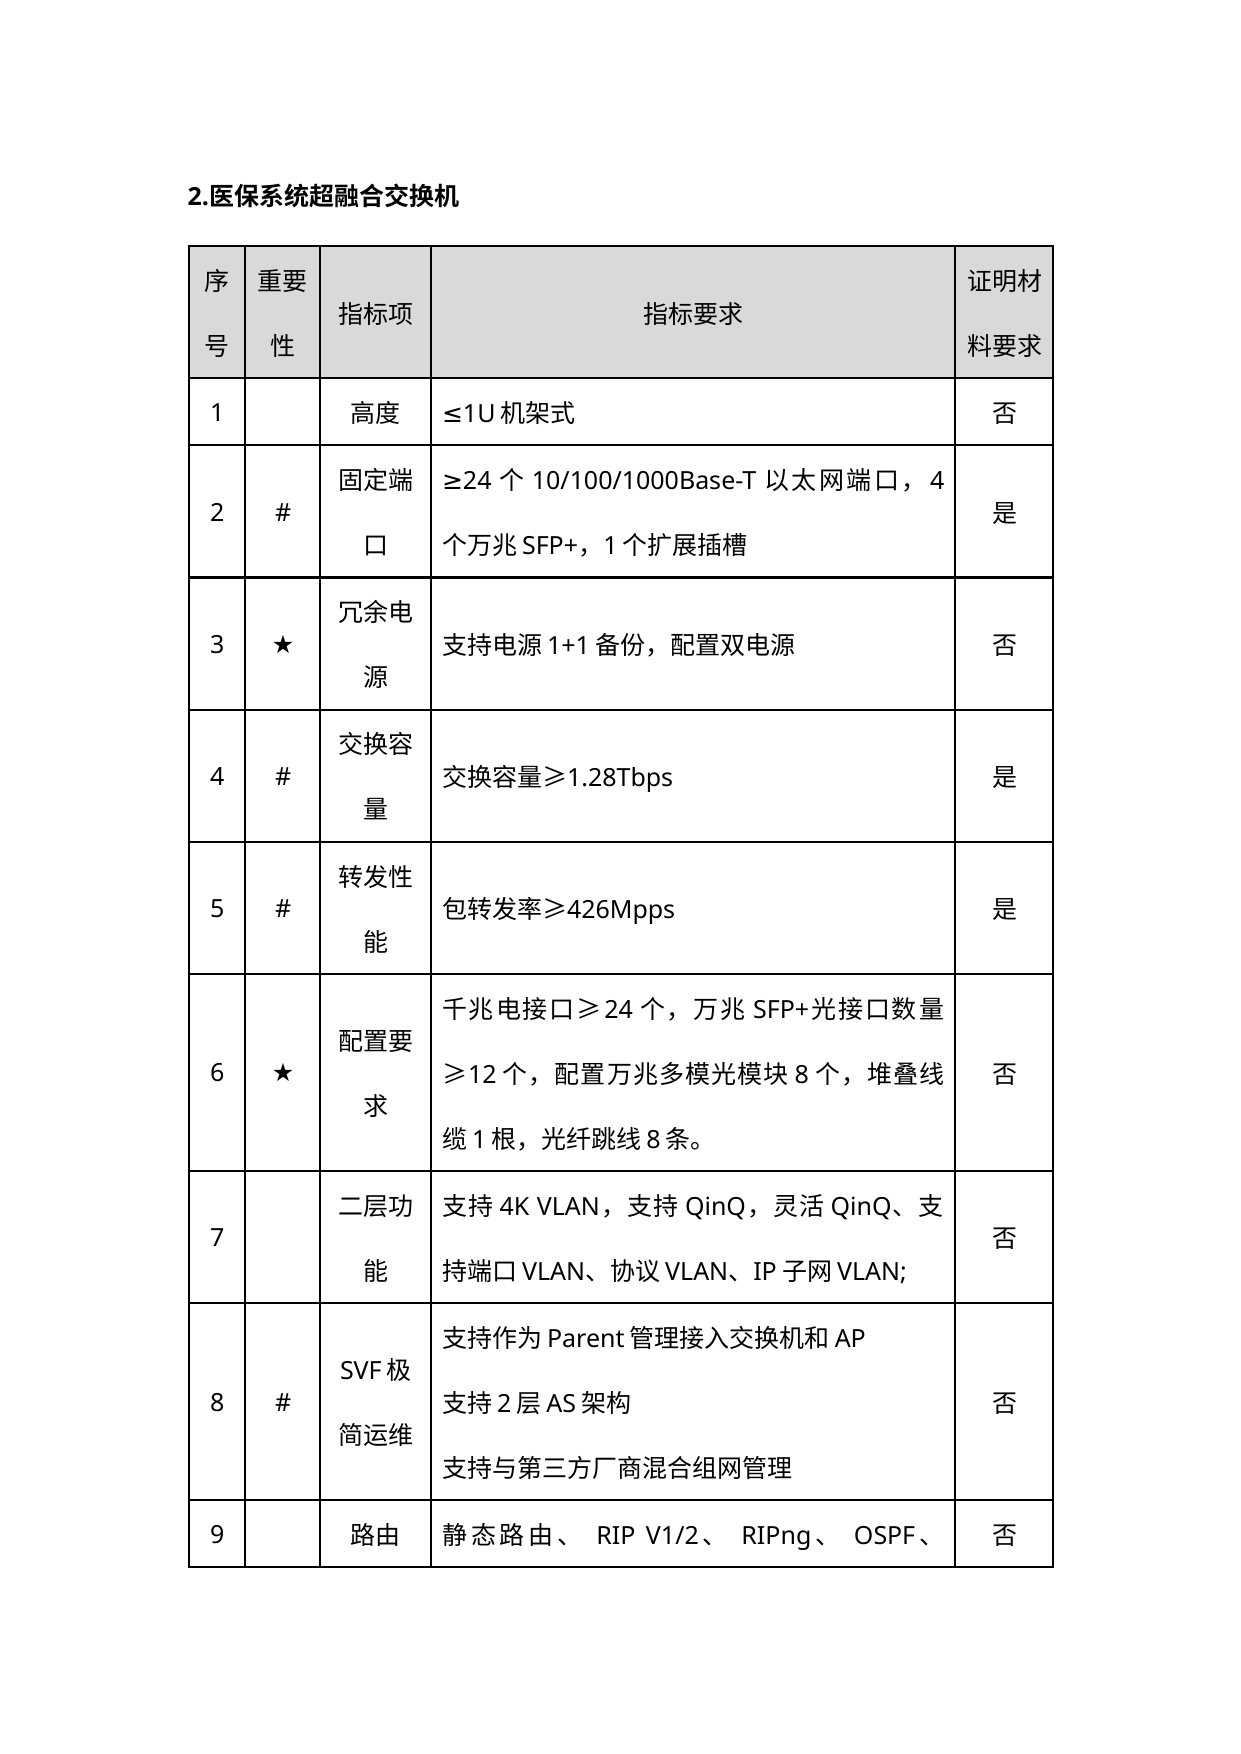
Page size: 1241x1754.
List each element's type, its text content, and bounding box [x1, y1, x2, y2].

table_header 重要性 [246, 247, 319, 377]
table_cell 配置要求 [321, 975, 430, 1170]
table_cell 5 [190, 843, 244, 973]
table_cell 支持4K VLAN，支持QinQ，灵活QinQ、支持端口VLAN、协议VLAN、IP子网VLAN; [432, 1172, 954, 1302]
table_cell # [246, 1304, 319, 1499]
table_cell # [246, 843, 319, 973]
table_cell [246, 1172, 319, 1302]
table_cell 3 [190, 579, 244, 708]
table_cell 转发性能 [321, 843, 430, 973]
table_cell 千兆电接口≥24个，万兆SFP+光接口数量≥12个，配置万兆多模光模块8个，堆叠线缆1根，光纤跳线8条。 [432, 975, 954, 1170]
table_cell 9 [190, 1501, 244, 1566]
table_cell [246, 1501, 319, 1566]
table_cell # [246, 446, 319, 576]
table_cell 1 [190, 379, 244, 444]
table_cell 是 [956, 446, 1052, 576]
table_cell 包转发率≥426Mpps [432, 843, 954, 973]
table_cell 是 [956, 843, 1052, 973]
table_header 指标要求 [432, 247, 954, 377]
table_cell 4 [190, 711, 244, 841]
table_cell 交换容量 [321, 711, 430, 841]
table_cell # [246, 711, 319, 841]
table_cell 7 [190, 1172, 244, 1302]
table_cell 冗余电源 [321, 579, 430, 708]
table_cell 否 [956, 579, 1052, 708]
table_cell SVF极简运维 [321, 1304, 430, 1499]
table_header 指标项 [321, 247, 430, 377]
table_cell 6 [190, 975, 244, 1170]
table_cell ≥24个10/100/1000Base-T以太网端口，4个万兆SFP+，1个扩展插槽 [432, 446, 954, 576]
table_cell [246, 379, 319, 444]
table_cell 8 [190, 1304, 244, 1499]
subtitle 2.医保系统超融合交换机 [187, 162, 1053, 227]
table_cell 否 [956, 975, 1052, 1170]
table_cell 否 [956, 379, 1052, 444]
table_cell 否 [956, 1501, 1052, 1566]
table_cell 固定端口 [321, 446, 430, 576]
table_cell ★ [246, 579, 319, 708]
table_cell ≤1U机架式 [432, 379, 954, 444]
table_cell 支持电源1+1备份，配置双电源 [432, 579, 954, 708]
table_cell 是 [956, 711, 1052, 841]
table_cell 否 [956, 1304, 1052, 1499]
table_cell ★ [246, 975, 319, 1170]
table_cell 二层功能 [321, 1172, 430, 1302]
table_cell 2 [190, 446, 244, 576]
table_cell 否 [956, 1172, 1052, 1302]
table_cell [432, 1501, 954, 1566]
table_header 证明材料要求 [956, 247, 1052, 377]
table_cell 路由 [321, 1501, 430, 1566]
table_cell 支持作为Parent管理接入交换机和AP 支持2层AS架构 支持与第三方厂商混合组网管理 [432, 1304, 954, 1499]
table_cell 高度 [321, 379, 430, 444]
table_header 序号 [190, 247, 244, 377]
table_cell 交换容量≥1.28Tbps [432, 711, 954, 841]
